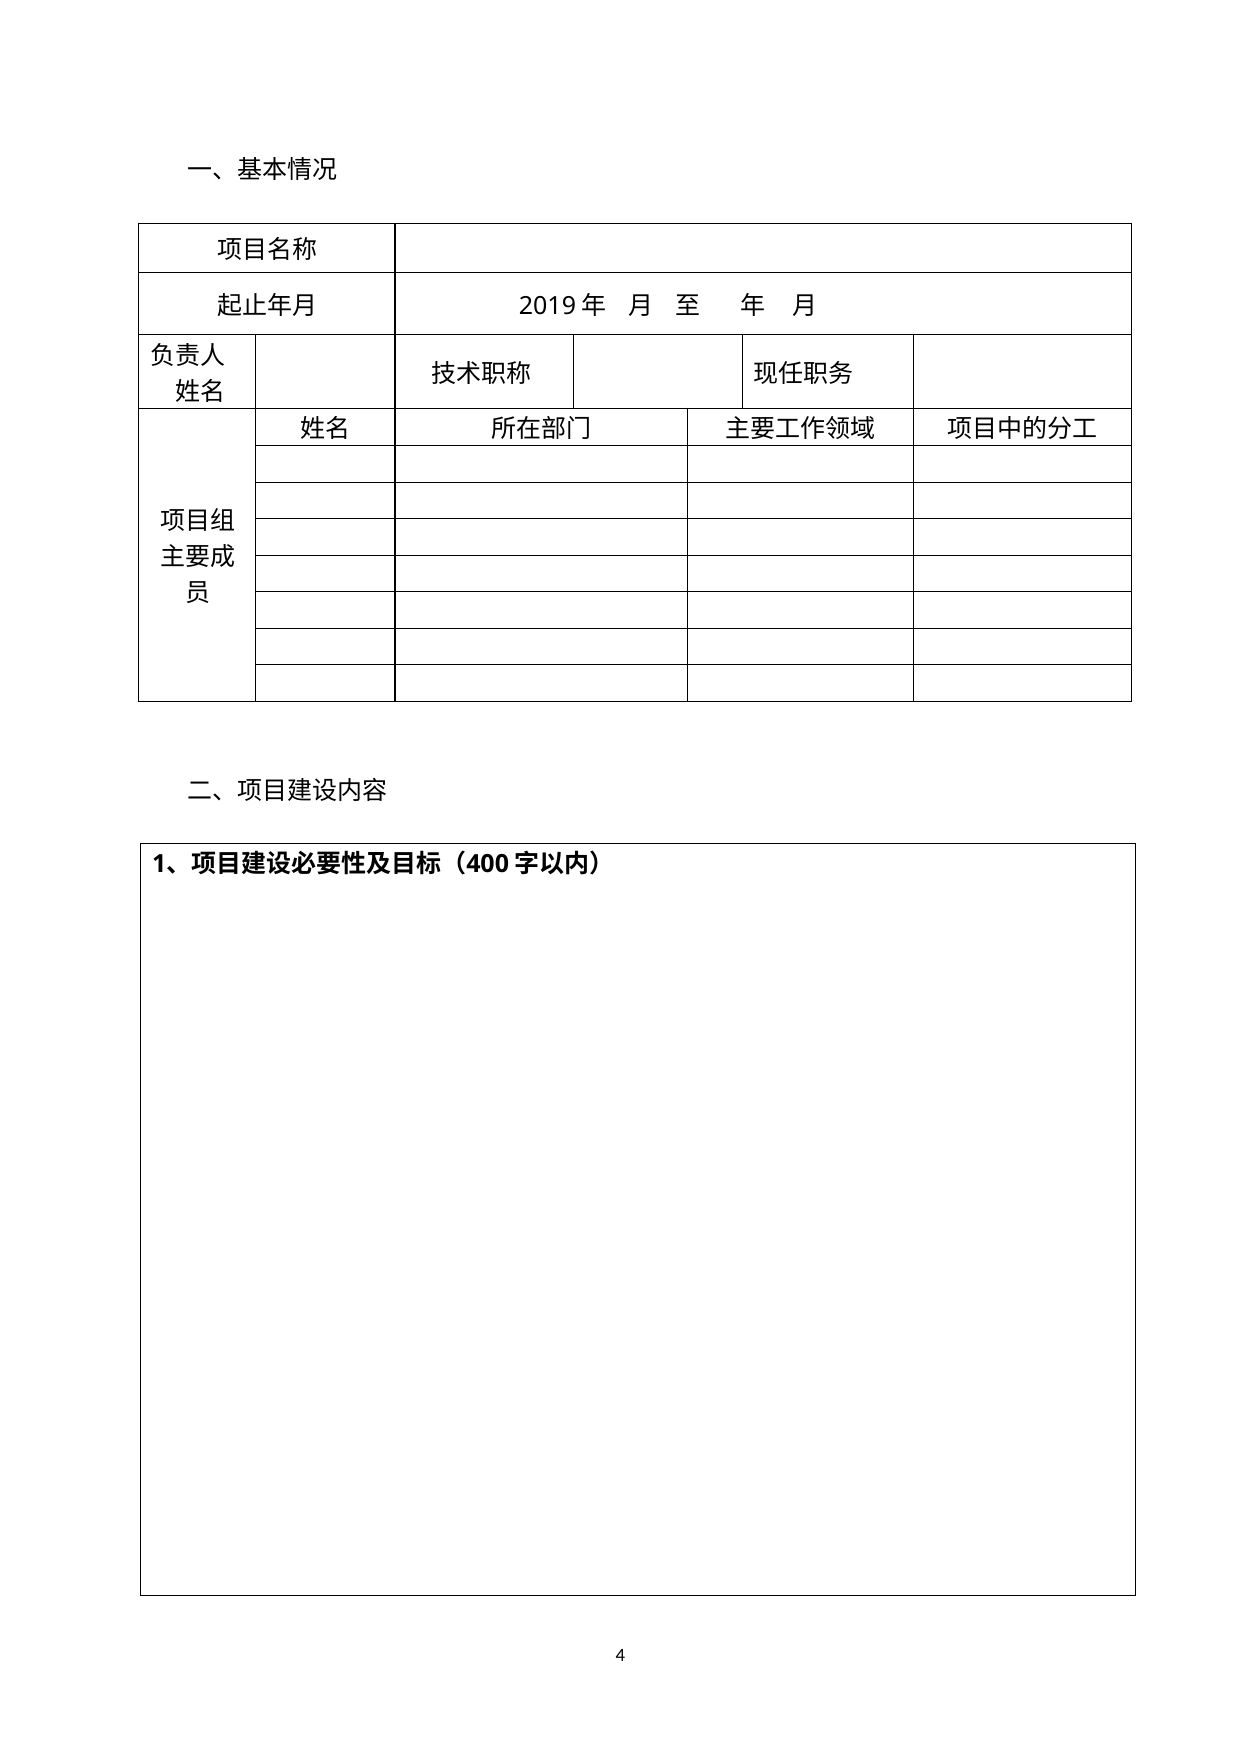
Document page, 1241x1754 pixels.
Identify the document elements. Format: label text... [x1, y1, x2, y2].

table_cell [914, 335, 1131, 408]
table_cell [688, 629, 913, 664]
table_cell 项目组主要成员 [139, 409, 255, 701]
table_cell [688, 592, 913, 628]
table_cell 现任职务 [743, 335, 913, 408]
table_cell [256, 665, 394, 701]
table_cell 项目中的分工 [914, 409, 1131, 445]
table_cell [396, 665, 687, 701]
table_cell [574, 335, 742, 408]
text 一、基本情况 [187, 150, 1053, 186]
table_cell [914, 556, 1131, 591]
table_cell [256, 592, 394, 628]
table_cell [396, 556, 687, 591]
table_cell [256, 629, 394, 664]
table_cell [914, 446, 1131, 482]
table_cell [256, 519, 394, 555]
table_cell [688, 519, 913, 555]
table_cell [396, 629, 687, 664]
table_cell [396, 592, 687, 628]
table_header 项目名称 [139, 224, 394, 272]
table_cell [688, 483, 913, 518]
table_cell 技术职称 [396, 335, 573, 408]
table_cell [914, 483, 1131, 518]
table_cell [256, 483, 394, 518]
table_cell [688, 556, 913, 591]
table_header [396, 224, 1131, 272]
table_cell [914, 665, 1131, 701]
table_cell [914, 519, 1131, 555]
table_cell [914, 629, 1131, 664]
table_cell [688, 446, 913, 482]
table_cell [396, 519, 687, 555]
text 二、项目建设内容 [187, 770, 1053, 806]
table_cell 负责人 姓名 [139, 335, 255, 408]
table_cell [914, 592, 1131, 628]
table_cell 2019年 月 至 年 月 [396, 273, 1131, 334]
table_cell [688, 665, 913, 701]
table_cell 主要工作领域 [688, 409, 913, 445]
table_cell [396, 483, 687, 518]
table_cell [256, 446, 394, 482]
table_cell 姓名 [256, 409, 394, 445]
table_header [141, 844, 1135, 1595]
table_cell [396, 446, 687, 482]
table_cell 起止年月 [139, 273, 394, 334]
table_cell [256, 556, 394, 591]
table_cell 所在部门 [396, 409, 687, 445]
table_cell [256, 335, 394, 408]
